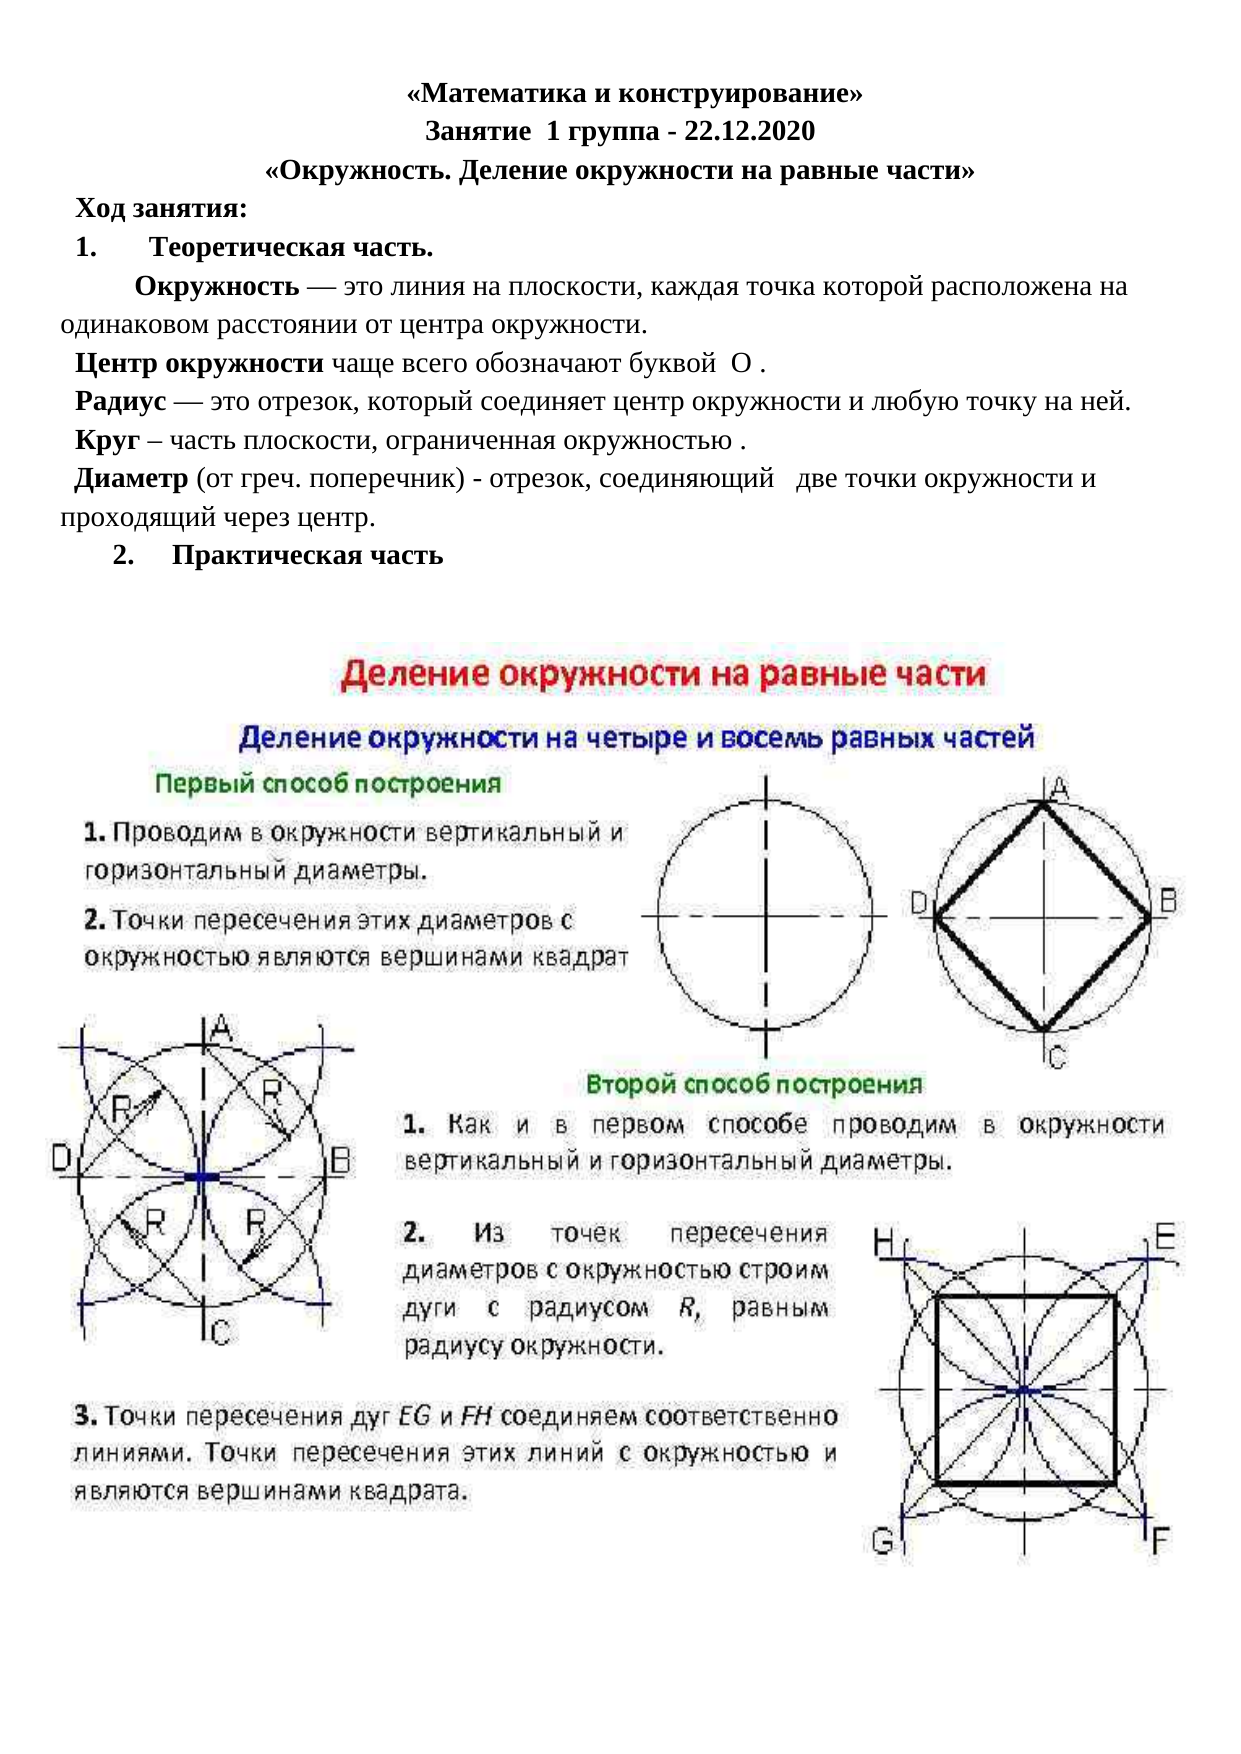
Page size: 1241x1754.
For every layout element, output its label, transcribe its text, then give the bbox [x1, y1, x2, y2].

text «Математика и конструирование» [0, 75, 1165, 108]
text Занятие 1 группа - 22.12.2020 [0, 113, 1165, 147]
text проходящий через центр. [0, 499, 1165, 532]
list Практическая часть [112, 537, 1165, 571]
picture [45, 642, 1212, 1574]
list Теоретическая часть. [0, 229, 1165, 263]
list Радиус — это отрезок, который соединяет центр окружности и любую точку на ней. [0, 383, 1165, 417]
text Круг – часть плоскости, ограниченная окружностью . [0, 422, 1165, 455]
list Окружность — это линия на плоскости, каждая точка которой расположена на одинаковом расстоянии от центра окружности. [60, 268, 1165, 340]
list Центр окружности чаще всего обозначают буквой O . [0, 345, 1165, 378]
text «Окружность. Деление окружности на равные части» [0, 152, 1165, 186]
text Диаметр (от греч. поперечник) - отрезок, соединяющий две точки окружности и [0, 460, 1165, 494]
text Ход занятия: [0, 191, 1165, 224]
